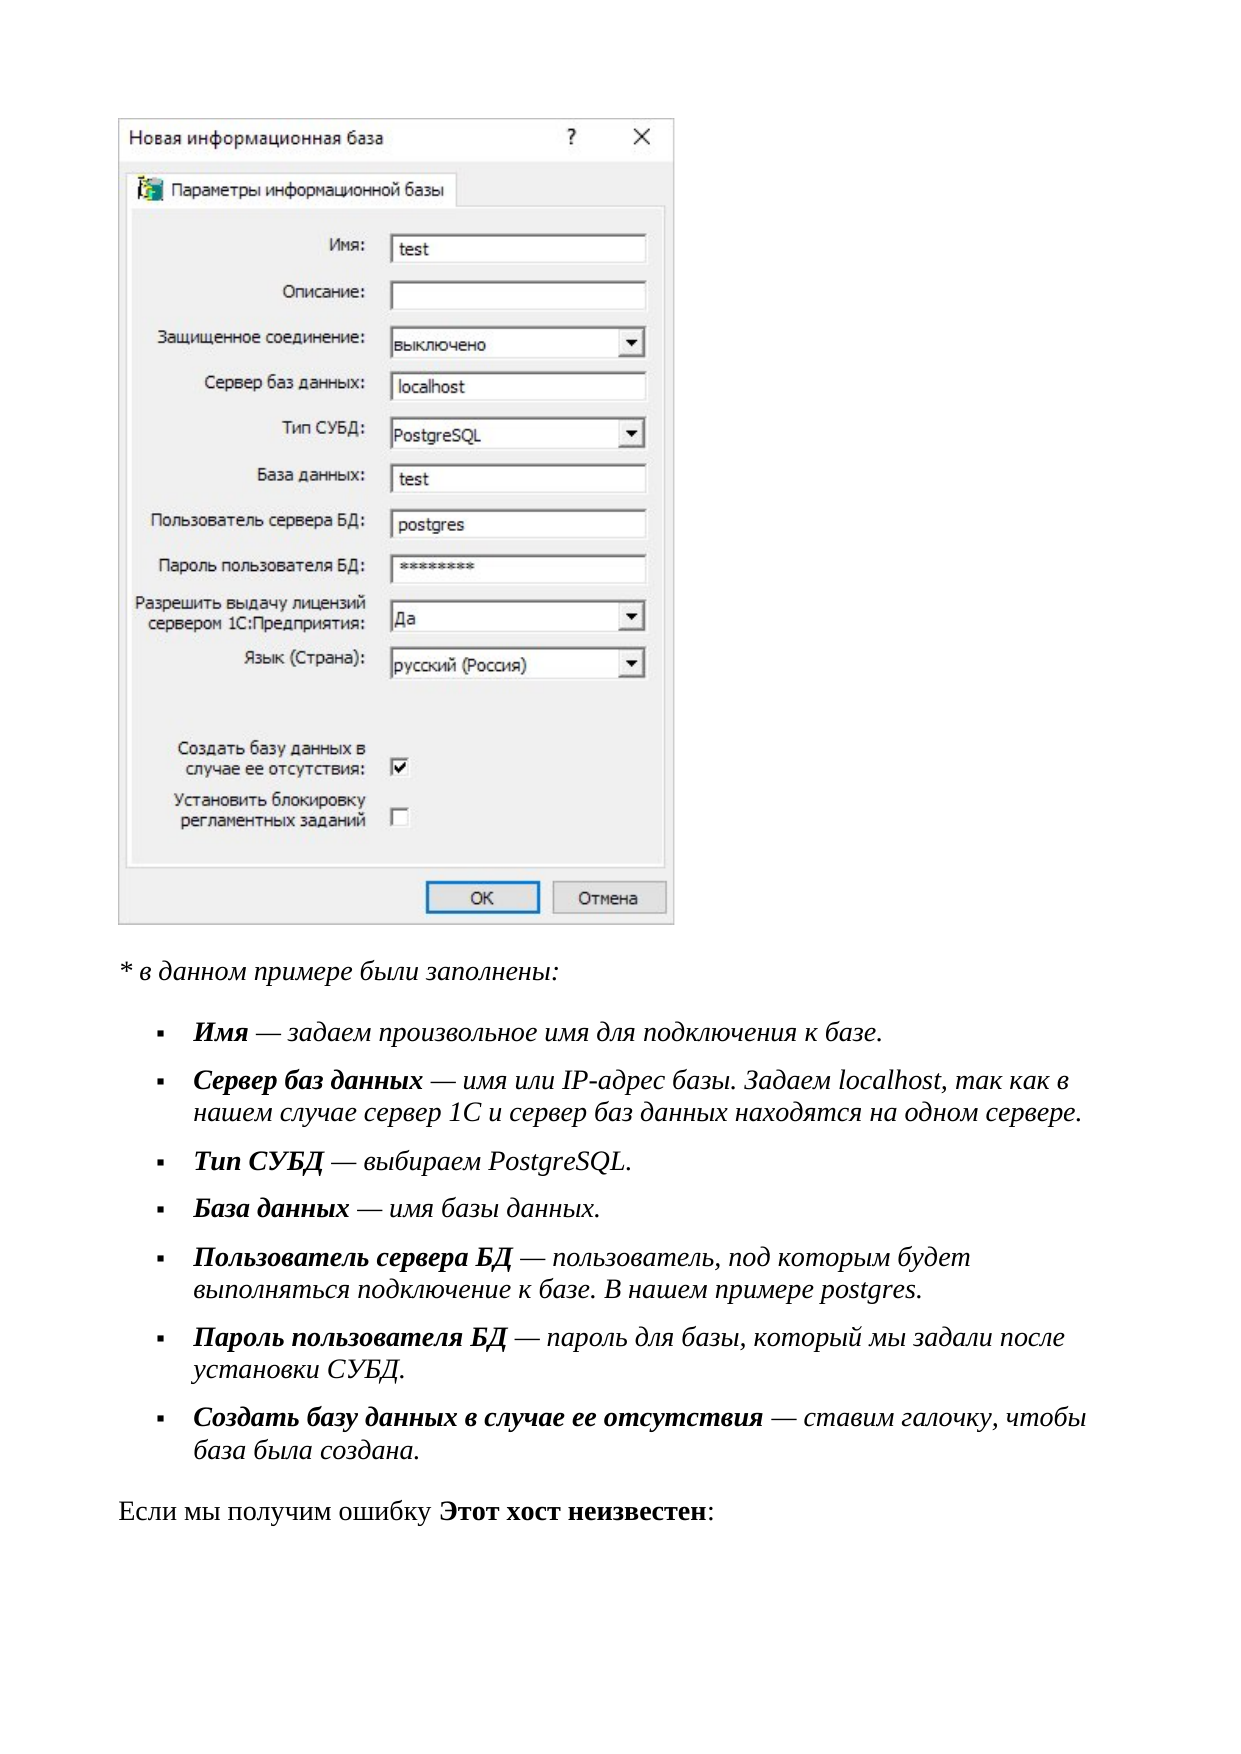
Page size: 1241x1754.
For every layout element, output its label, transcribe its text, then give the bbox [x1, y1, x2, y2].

list Пользователь сервера БД — пользователь, под которым будет выполняться подключение к базе. В нашем примере postgres. [156, 1239, 1122, 1304]
text Если мы получим ошибку Этот хост неизвестен: [118, 1494, 1122, 1527]
picture [118, 118, 675, 925]
list Создать базу данных в случае ее отсутствия — ставим галочку, чтобы база была создана. [156, 1400, 1122, 1465]
list Имя — задаем произвольное имя для подключения к базе. [156, 1015, 1122, 1047]
list Сервер баз данных — имя или IP-адрес базы. Задаем localhost, так как в нашем случае сервер 1С и сервер баз данных находятся на одном сервере. [156, 1063, 1122, 1128]
text * в данном примере были заполнены: [118, 953, 1122, 986]
list Тип СУБД — выбираем PostgreSQL. [156, 1143, 1122, 1176]
list Пароль пользователя БД — пароль для базы, который мы задали после установки СУБД. [156, 1320, 1122, 1385]
list База данных — имя базы данных. [156, 1192, 1122, 1224]
